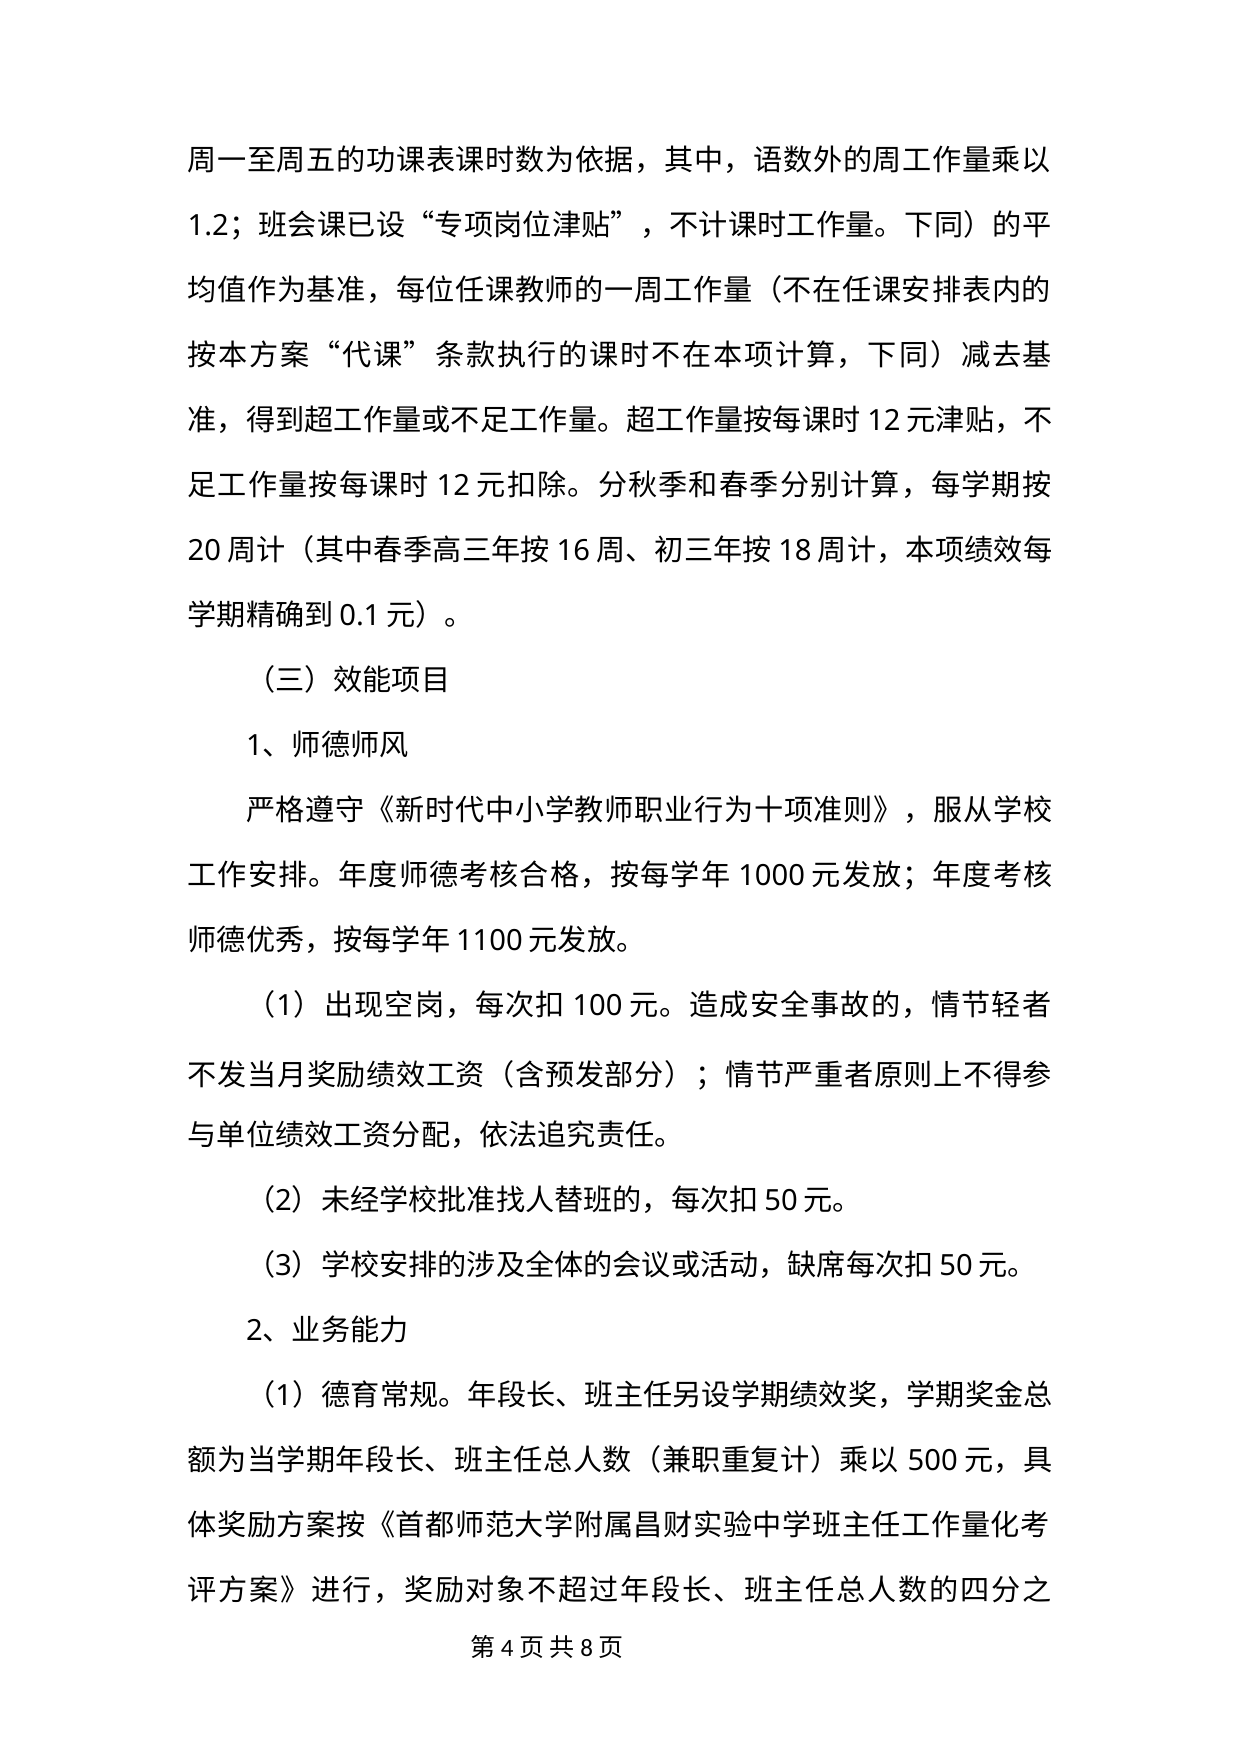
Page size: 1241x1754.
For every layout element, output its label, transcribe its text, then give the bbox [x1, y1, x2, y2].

text （2）未经学校批准找人替班的，每次扣50元。 [187, 1165, 1053, 1230]
text 严格遵守《新时代中小学教师职业行为十项准则》，服从学校工作安排。年度师德考核合格，按每学年1000元发放；年度考核师德优秀，按每学年1100元发放。 [187, 775, 1053, 970]
text （1）出现空岗，每次扣100元。造成安全事故的，情节轻者不发当月奖励绩效工资（含预发部分）；情节严重者原则上不得参与单位绩效工资分配，依法追究责任。 [187, 970, 1053, 1165]
text （三）效能项目 [187, 645, 1053, 710]
text 1、师德师风 [187, 710, 1053, 775]
text 2、业务能力 [187, 1295, 1053, 1360]
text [187, 1360, 1053, 1620]
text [187, 125, 1053, 645]
text （3）学校安排的涉及全体的会议或活动，缺席每次扣50元。 [187, 1230, 1053, 1295]
